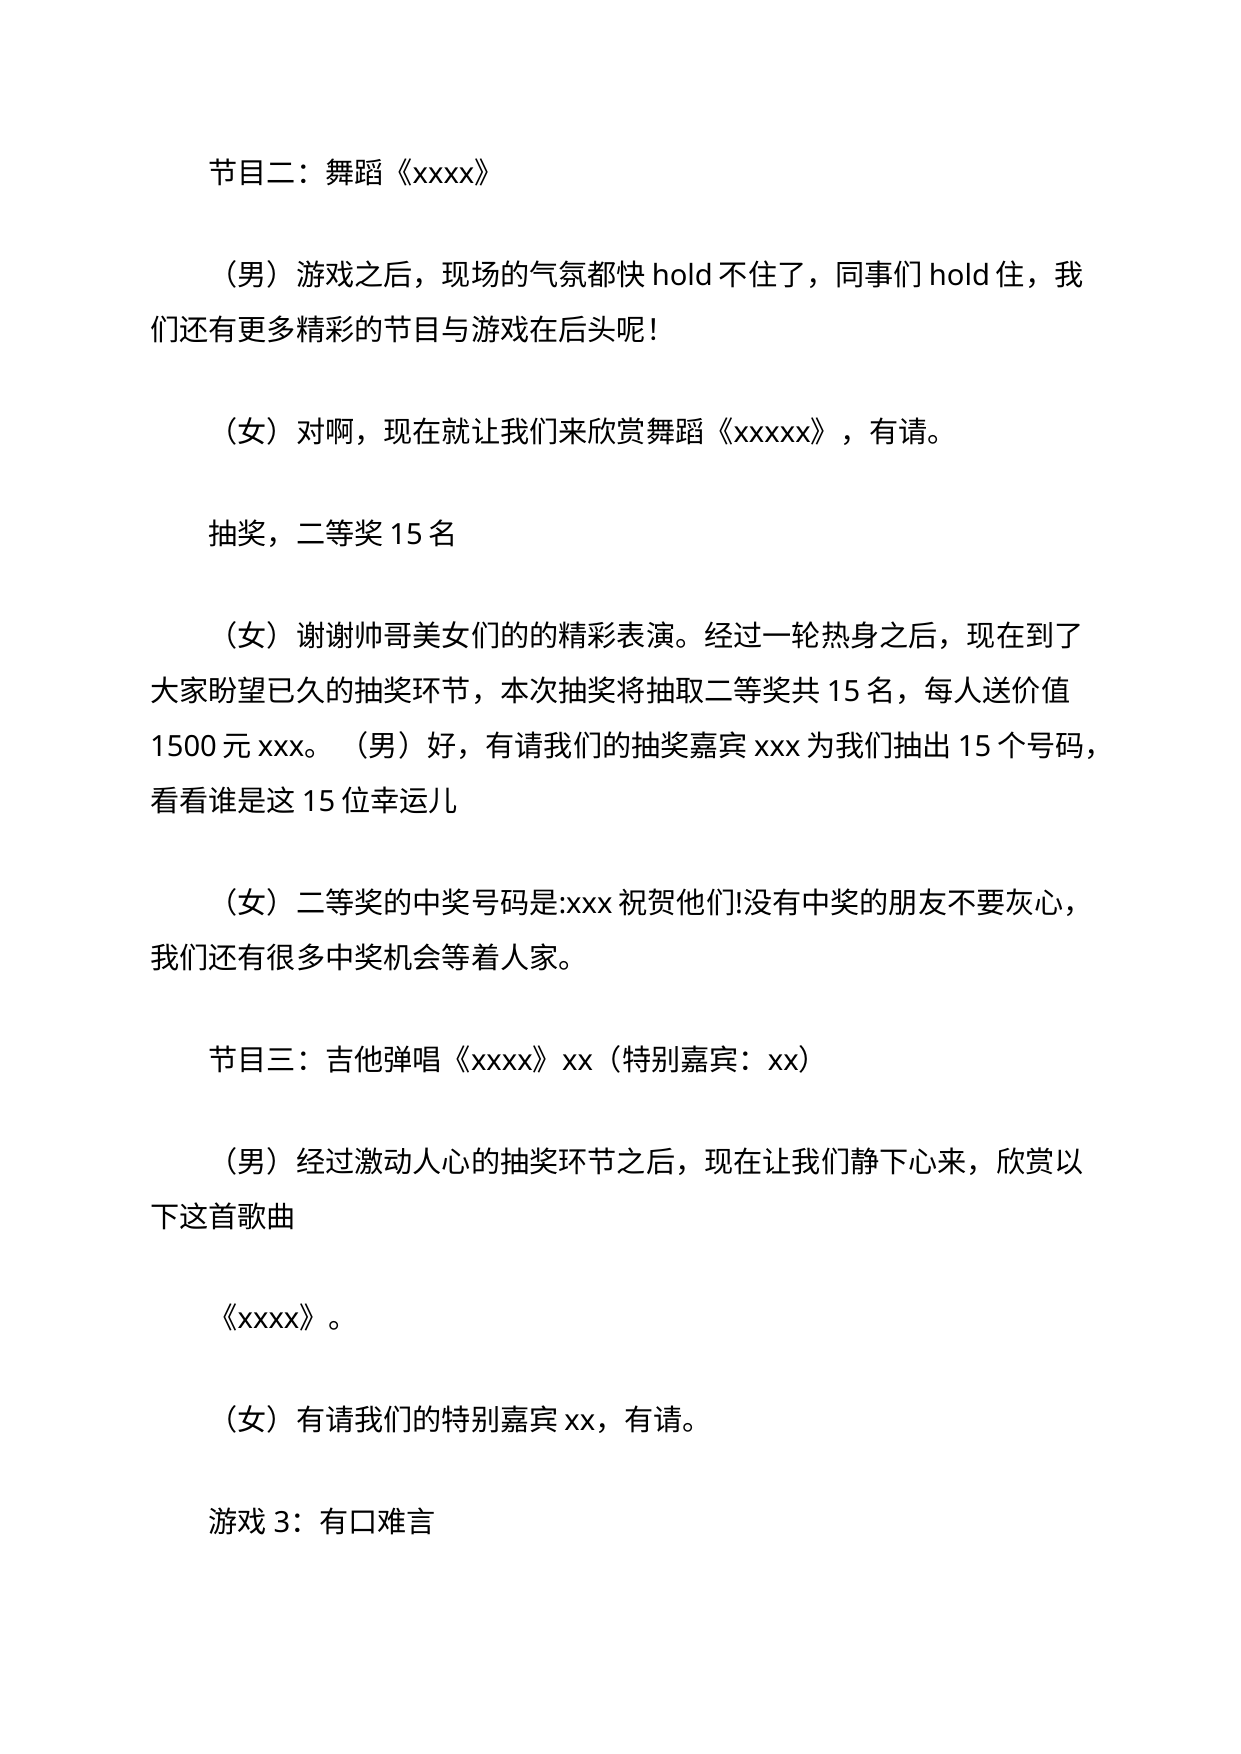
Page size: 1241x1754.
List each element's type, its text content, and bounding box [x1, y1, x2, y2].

text （女）谢谢帅哥美女们的的精彩表演。经过一轮热身之后，现在到了大家盼望已久的抽奖环节，本次抽奖将抽取二等奖共15名，每人送价值1500元xxx。 （男）好，有请我们的抽奖嘉宾xxx为我们抽出15个号码，看看谁是这15位幸运儿 [150, 613, 1090, 820]
text （女）对啊，现在就让我们来欣赏舞蹈《xxxxx》，有请。 [150, 409, 1090, 451]
text （男）游戏之后，现场的气氛都快hold不住了，同事们hold住，我们还有更多精彩的节目与游戏在后头呢！ [150, 252, 1090, 349]
text 抽奖，二等奖15名 [150, 511, 1090, 553]
text 节目三：吉他弹唱《xxxx》xx（特别嘉宾：xx） [150, 1036, 1090, 1079]
text 游戏 3：有口难言 [150, 1499, 1090, 1541]
text （男）经过激动人心的抽奖环节之后，现在让我们静下心来，欣赏以下这首歌曲 [150, 1138, 1090, 1236]
text 《xxxx》。 [150, 1295, 1090, 1337]
text （女）二等奖的中奖号码是:xxx祝贺他们!没有中奖的朋友不要灰心，我们还有很多中奖机会等着人家。 [150, 879, 1090, 977]
text 节目二：舞蹈《xxxx》 [150, 150, 1090, 192]
text （女）有请我们的特别嘉宾xx，有请。 [150, 1397, 1090, 1439]
